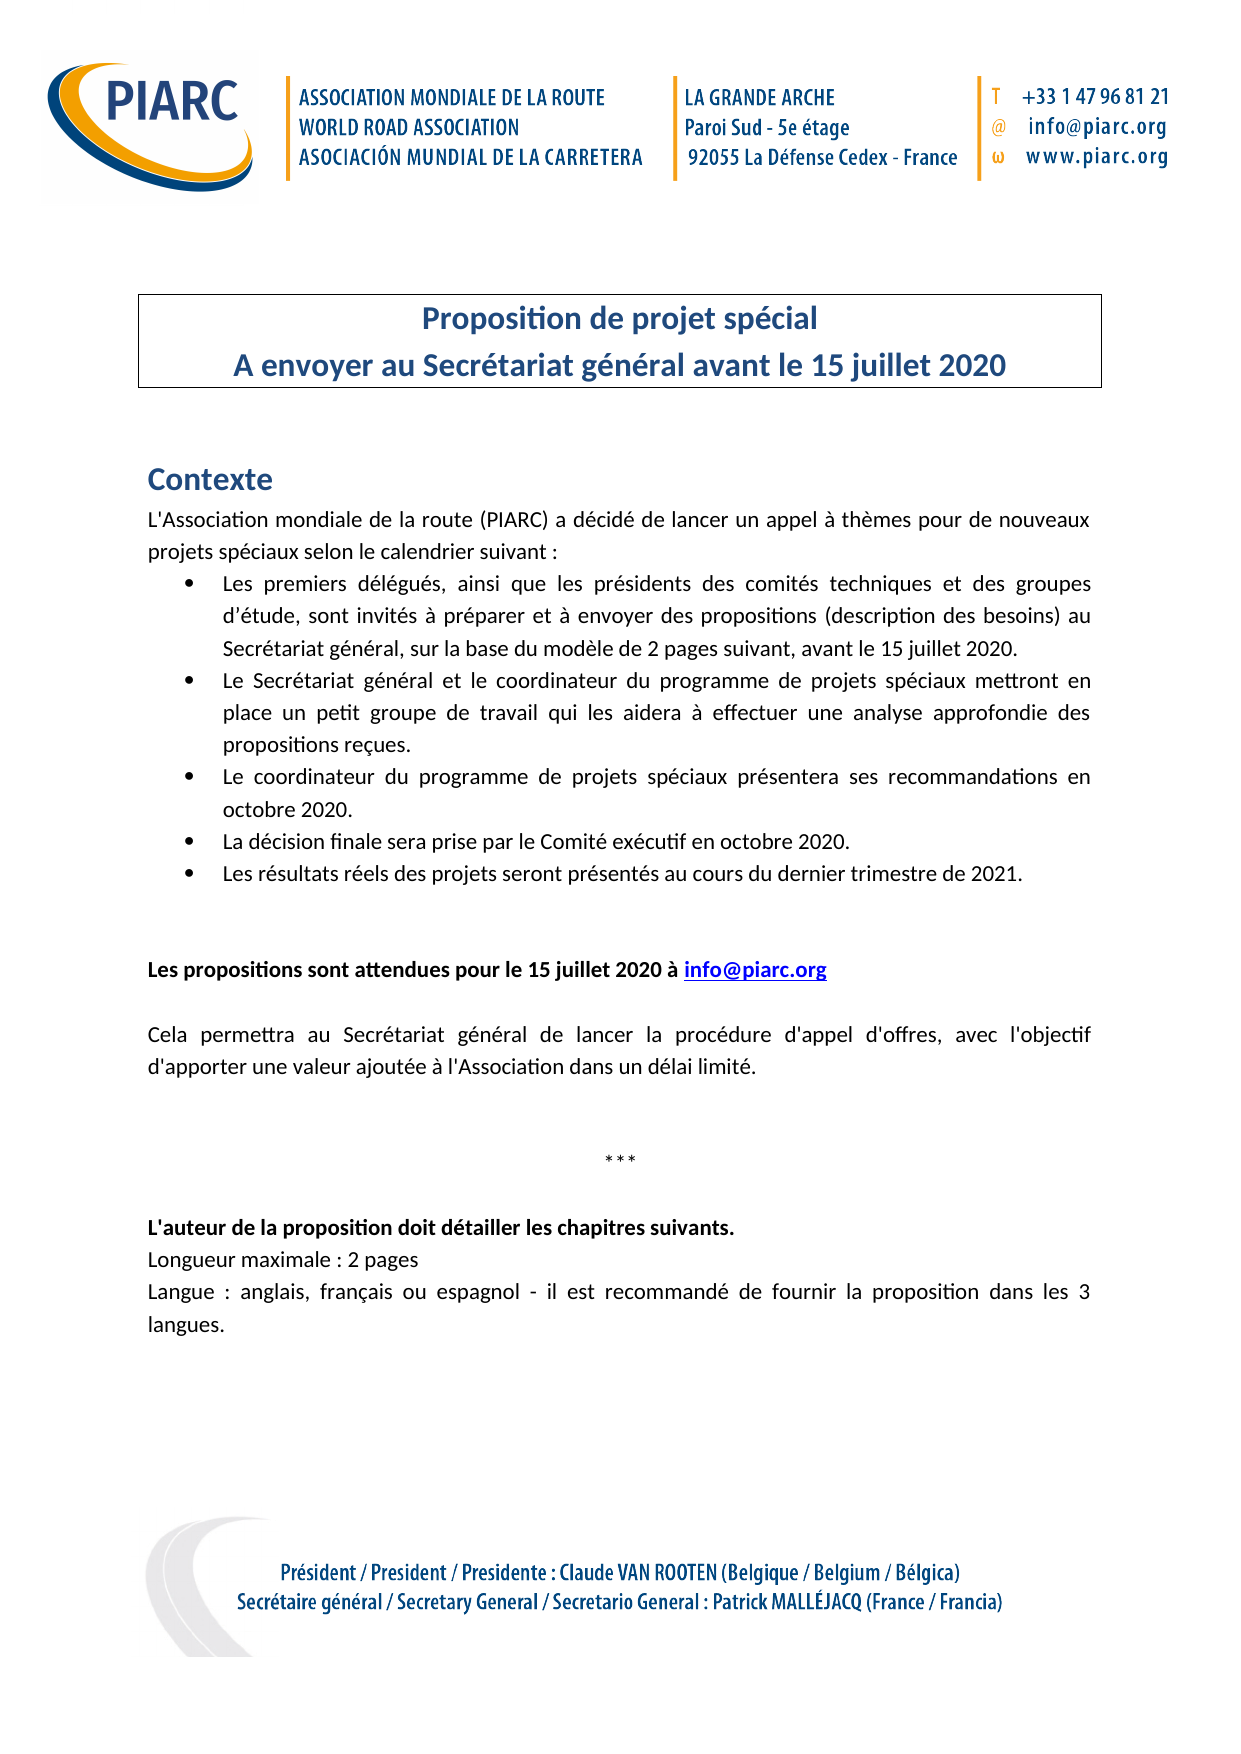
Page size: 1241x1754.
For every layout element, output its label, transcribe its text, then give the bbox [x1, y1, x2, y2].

list La décision finale sera prise par le Comité exécutif en octobre 2020. [185, 827, 1092, 855]
subtitle Contexte [148, 458, 1092, 499]
picture [17, 1507, 1223, 1657]
picture [41, 50, 259, 204]
text Langue : anglais, français ou espagnol - il est recommandé de fournir la proposition dans les 3 langues. [148, 1277, 1092, 1338]
text *** [148, 1149, 1092, 1177]
text L'Association mondiale de la route (PIARC) a décidé de lancer un appel à thèmes pour de nouveaux projets spéciaux selon le calendrier suivant : [148, 505, 1092, 565]
subtitle Proposition de projet spécial [139, 295, 1101, 338]
text Longueur maximale : 2 pages [148, 1245, 1092, 1273]
picture [38, 0, 1202, 206]
list Les résultats réels des projets seront présentés au cours du dernier trimestre de 2021. [185, 859, 1092, 887]
text Les propositions sont attendues pour le 15 juillet 2020 à info@piarc.org [148, 956, 1092, 984]
list Les premiers délégués, ainsi que les présidents des comités techniques et des groupes d’étude, sont invités à préparer et à envoyer des propositions (description des besoins) au Secrétariat général, sur la base du modèle de 2 pages suivant, avant le 15 juillet 2020. [185, 569, 1092, 662]
list Le coordinateur du programme de projets spéciaux présentera ses recommandations en octobre 2020. [185, 762, 1092, 823]
text L'auteur de la proposition doit détailler les chapitres suivants. [148, 1213, 1092, 1241]
list Le Secrétariat général et le coordinateur du programme de projets spéciaux mettront en place un petit groupe de travail qui les aidera à effectuer une analyse approfondie des propositions reçues. [185, 666, 1092, 758]
text Cela permettra au Secrétariat général de lancer la procédure d'appel d'offres, avec l'objectif d'apporter une valeur ajoutée à l'Association dans un délai limité. [148, 1020, 1092, 1080]
subtitle A envoyer au Secrétariat général avant le 15 juillet 2020 [139, 341, 1101, 387]
